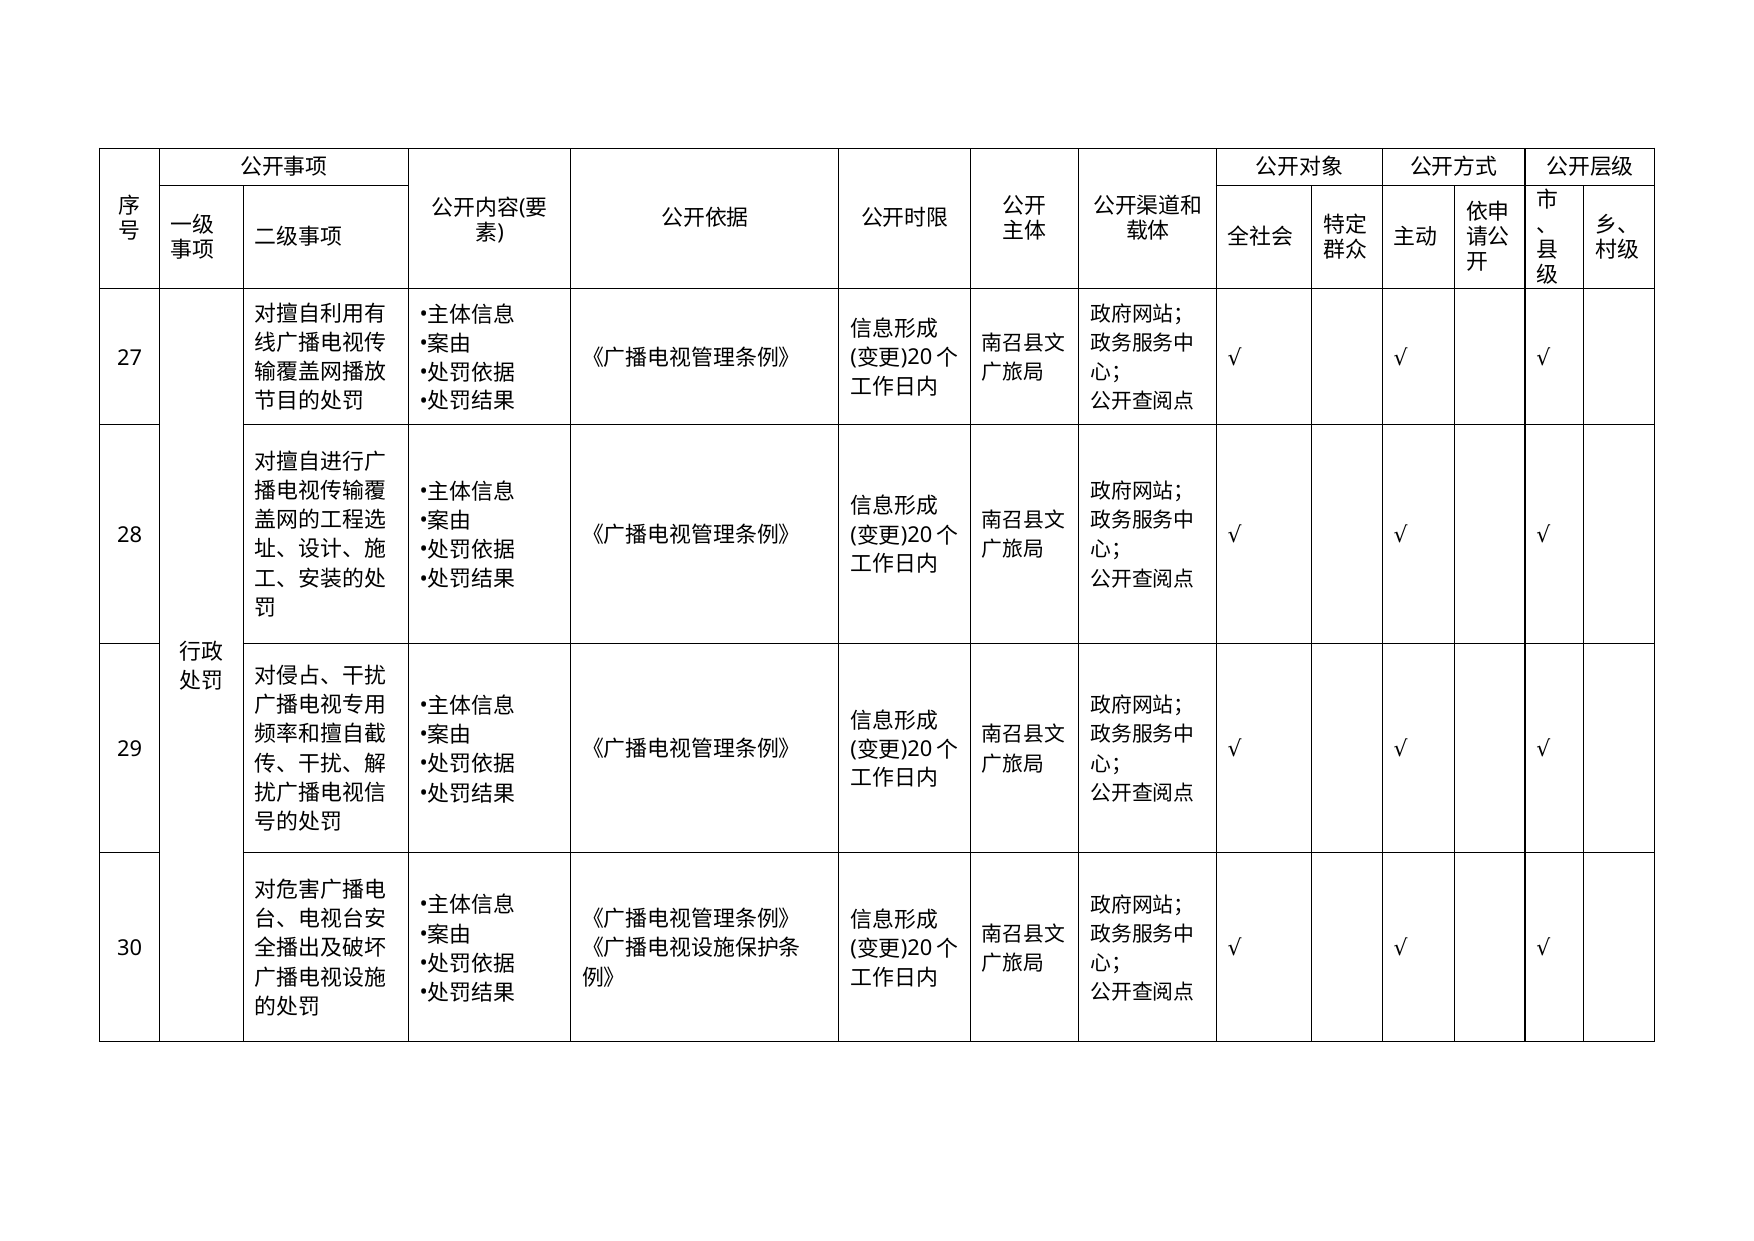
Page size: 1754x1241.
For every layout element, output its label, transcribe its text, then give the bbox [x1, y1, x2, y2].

table_cell √ [1217, 853, 1311, 1041]
table_cell 《广播电视管理条例》 [571, 644, 838, 852]
table_cell √ [1217, 644, 1311, 852]
table_cell 对侵占、干扰广播电视专用频率和擅自截传、干扰、解扰广播电视信号的处罚 [244, 644, 408, 852]
table_header 公开渠道和载体 [1079, 149, 1216, 288]
table_header 公开方式 [1383, 149, 1524, 185]
table_cell [1455, 289, 1524, 423]
table_cell 《广播电视管理条例》 [571, 289, 838, 423]
table_cell •主体信息 •案由 •处罚依据 •处罚结果 [409, 425, 570, 643]
table_cell [1312, 853, 1382, 1041]
table_cell [1584, 289, 1654, 423]
table_cell 信息形成(变更)20个工作日内 [839, 853, 970, 1041]
table_cell 对擅自利用有线广播电视传输覆盖网播放节目的处罚 [244, 289, 408, 423]
table_cell 南召县文广旅局 [971, 289, 1078, 423]
table_cell 政府网站；政务服务中心； 公开查阅点 [1079, 289, 1216, 423]
table_cell 行政处罚 [160, 289, 243, 1041]
table_cell 乡、村级 [1584, 186, 1654, 288]
table_cell [1584, 853, 1654, 1041]
table_cell [1455, 644, 1524, 852]
table_cell 南召县文广旅局 [971, 425, 1078, 643]
table_cell √ [1217, 425, 1311, 643]
table_cell √ [1383, 644, 1454, 852]
table_cell 特定群众 [1312, 186, 1382, 288]
table_cell [1584, 425, 1654, 643]
table_cell 主动 [1383, 186, 1454, 288]
table_cell 对危害广播电台、电视台安全播出及破坏广播电视设施的处罚 [244, 853, 408, 1041]
table_cell 29 [100, 644, 159, 852]
table_cell 27 [100, 289, 159, 423]
table_cell √ [1526, 853, 1583, 1041]
table_cell 全社会 [1217, 186, 1311, 288]
table_cell √ [1526, 425, 1583, 643]
table_cell •主体信息 •案由 •处罚依据 •处罚结果 [409, 644, 570, 852]
table_cell √ [1383, 289, 1454, 423]
table_cell √ [1526, 644, 1583, 852]
table_header 公开对象 [1217, 149, 1382, 185]
table_header 序号 [100, 149, 159, 288]
table_cell 二级事项 [244, 186, 408, 288]
table_cell 南召县文广旅局 [971, 644, 1078, 852]
table_header 公开层级 [1526, 149, 1654, 185]
table_cell 30 [100, 853, 159, 1041]
table_cell [1312, 644, 1382, 852]
table_header 公开内容(要素) [409, 149, 570, 288]
table_cell 南召县文广旅局 [971, 853, 1078, 1041]
table_cell •主体信息 •案由 •处罚依据 •处罚结果 [409, 853, 570, 1041]
table_cell [1455, 425, 1524, 643]
table_cell [1584, 644, 1654, 852]
table_header 公开事项 [160, 149, 408, 185]
table_cell √ [1526, 289, 1583, 423]
table_header 公开时限 [839, 149, 970, 288]
table_cell √ [1217, 289, 1311, 423]
table_cell •主体信息 •案由 •处罚依据 •处罚结果 [409, 289, 570, 423]
table_cell [1312, 425, 1382, 643]
table_cell 信息形成(变更)20个工作日内 [839, 644, 970, 852]
table_cell 信息形成(变更)20个工作日内 [839, 425, 970, 643]
table_cell 《广播电视管理条例》《广播电视设施保护条例》 [571, 853, 838, 1041]
table_cell 《广播电视管理条例》 [571, 425, 838, 643]
table_cell 信息形成(变更)20个工作日内 [839, 289, 970, 423]
table_cell 28 [100, 425, 159, 643]
table_cell √ [1383, 853, 1454, 1041]
table_cell [1455, 853, 1524, 1041]
table_cell 依申请公开 [1455, 186, 1524, 288]
table_cell 一级事项 [160, 186, 243, 288]
table_cell √ [1383, 425, 1454, 643]
table_header 公开依据 [571, 149, 838, 288]
table_cell 政府网站；政务服务中心； 公开查阅点 [1079, 425, 1216, 643]
table_cell 政府网站；政务服务中心； 公开查阅点 [1079, 853, 1216, 1041]
table_cell 政府网站；政务服务中心； 公开查阅点 [1079, 644, 1216, 852]
table_cell 对擅自进行广播电视传输覆盖网的工程选址、设计、施工、安装的处罚 [244, 425, 408, 643]
table_header 公开 主体 [971, 149, 1078, 288]
table_cell [1312, 289, 1382, 423]
table_cell 市、县级 [1526, 186, 1583, 288]
